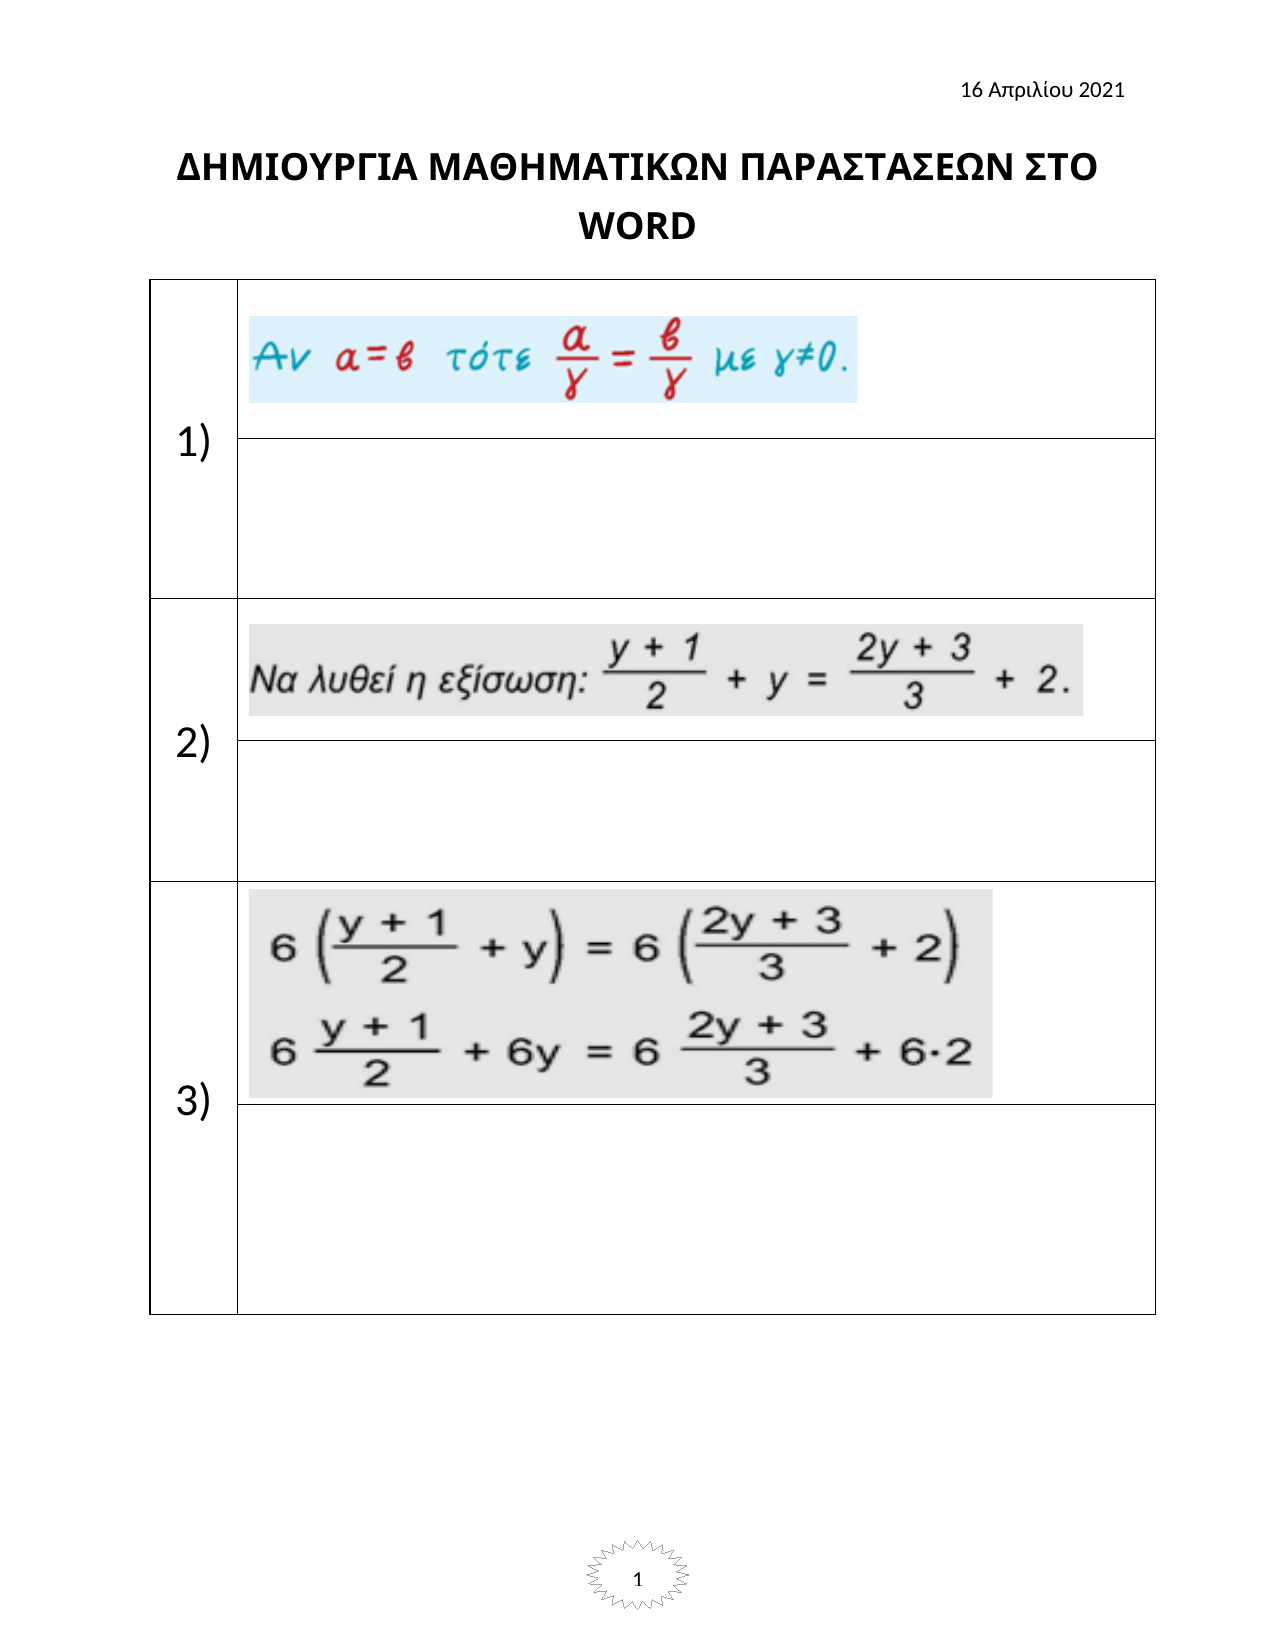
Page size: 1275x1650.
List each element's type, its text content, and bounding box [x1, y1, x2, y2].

picture [248, 316, 858, 403]
table_cell [238, 882, 1155, 1104]
table_cell [238, 1105, 1155, 1314]
table_cell 2) [151, 599, 237, 881]
picture [248, 889, 993, 1098]
table_header 1) [151, 280, 237, 598]
table_cell [238, 599, 1155, 739]
picture [248, 624, 1084, 716]
table_cell [238, 439, 1155, 598]
table_header [238, 280, 1155, 438]
text ΔΗΜΙΟΥΡΓΙΑ ΜΑΘΗΜΑΤΙΚΩΝ ΠΑΡΑΣΤΑΣΕΩΝ ΣΤΟ WORD [150, 141, 1125, 250]
table_cell 3) [151, 882, 237, 1314]
table_cell [238, 741, 1155, 881]
